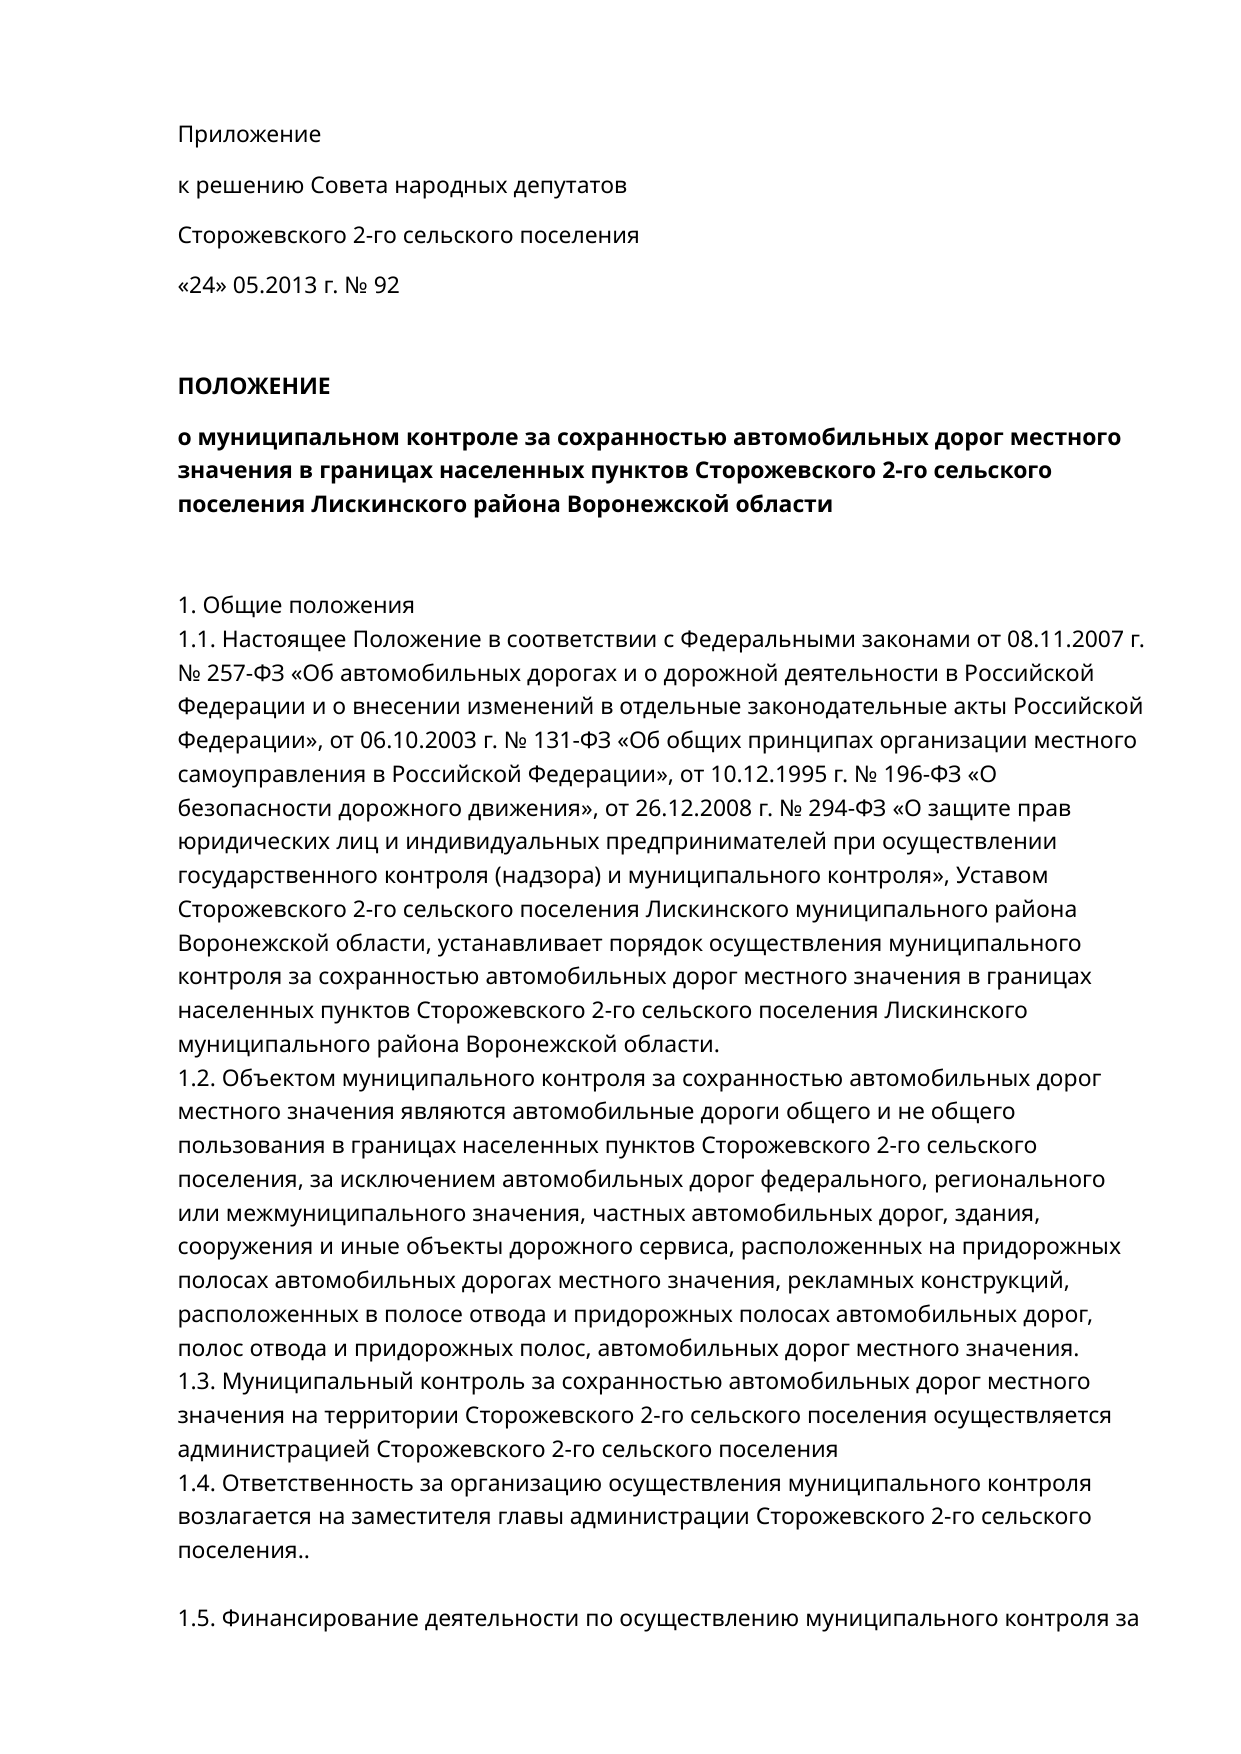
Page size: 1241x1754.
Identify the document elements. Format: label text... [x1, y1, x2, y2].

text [177, 589, 1152, 1633]
text Сторожевского 2-го сельского поселения [177, 219, 1152, 250]
text о муниципальном контроле за сохранностью автомобильных дорог местного значения в границах населенных пунктов Сторожевского 2-го сельского поселения Лискинского района Воронежской области [177, 421, 1152, 519]
text «24» 05.2013 г. № 92 [177, 269, 1152, 301]
text к решению Совета народных депутатов [177, 168, 1152, 200]
text Приложение [177, 118, 1152, 149]
text ПОЛОЖЕНИЕ [177, 370, 1152, 401]
